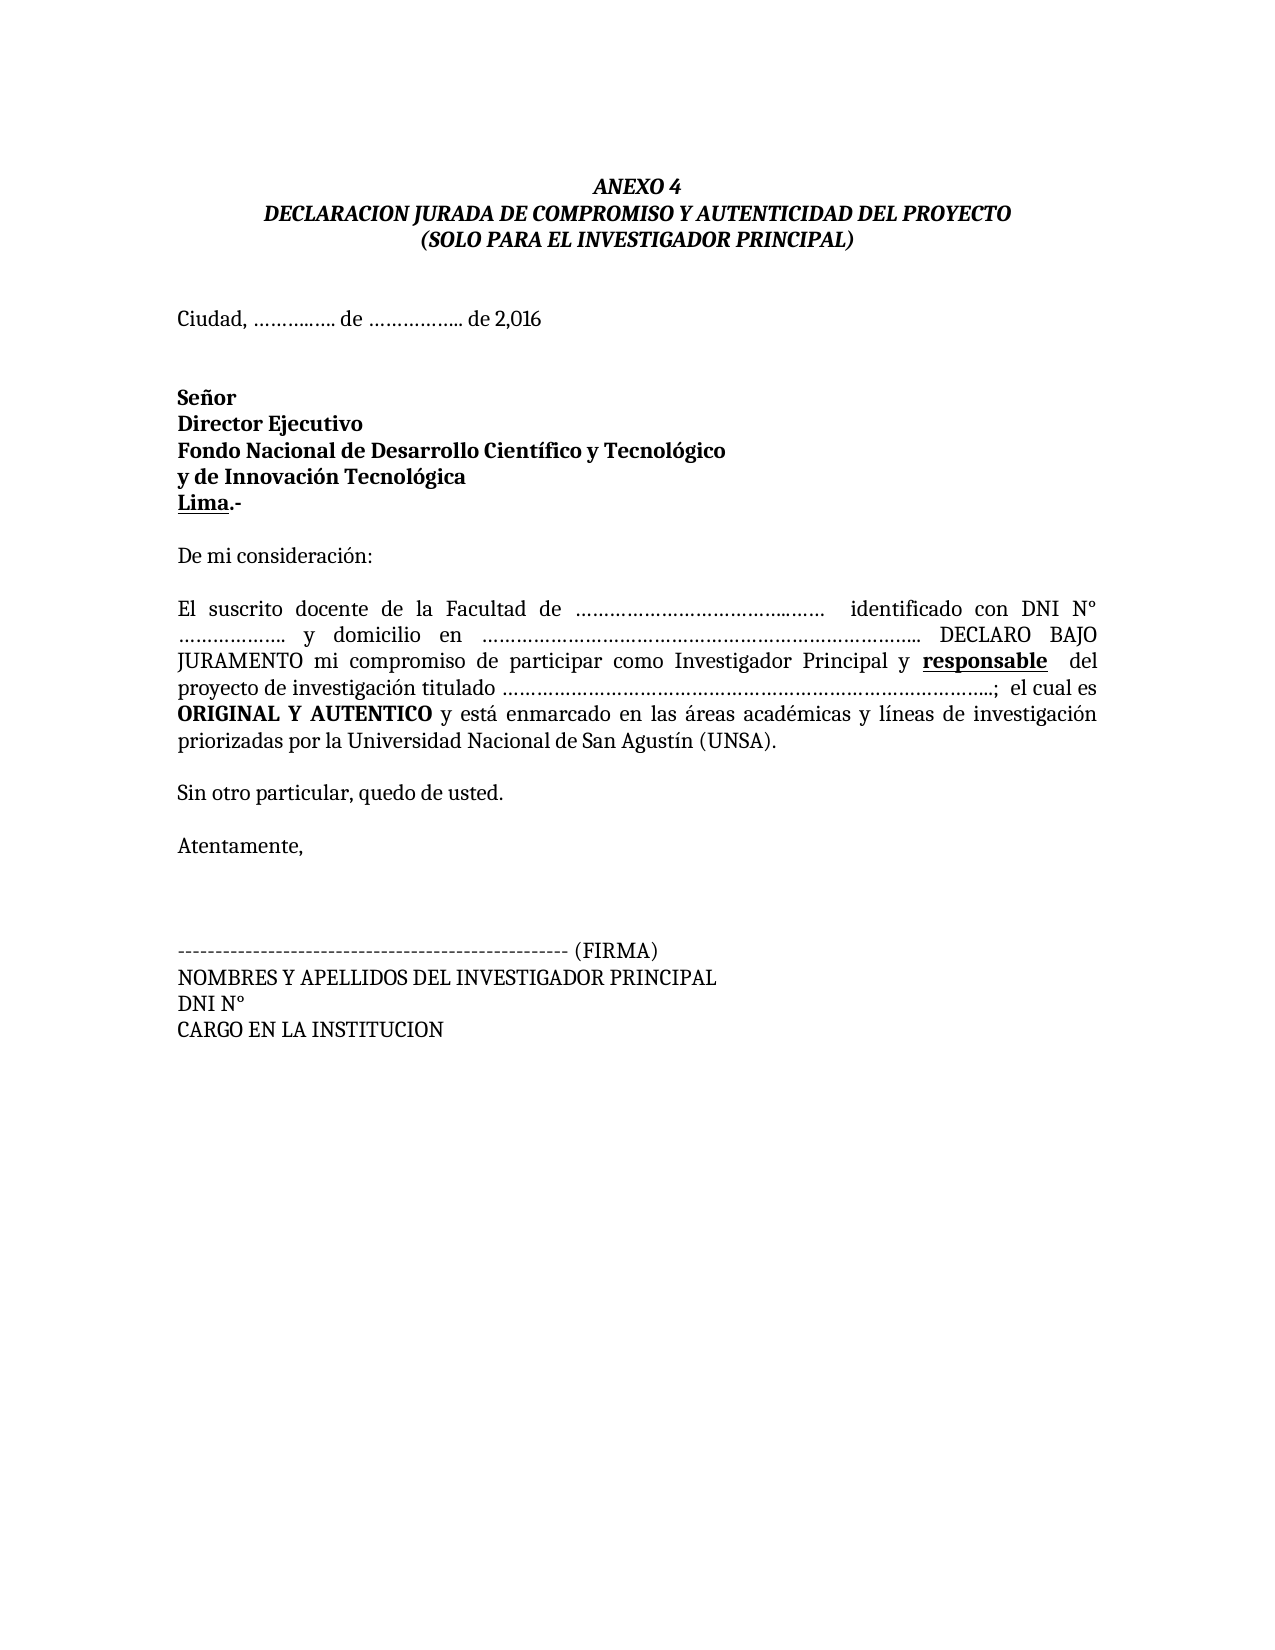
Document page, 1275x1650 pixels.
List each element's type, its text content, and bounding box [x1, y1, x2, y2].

text El suscrito docente de la Facultad de ………………………………..…… identificado con DNI N° ………………. y domicilio en ………………………………………………………………….. DECLARO BAJO JURAMENTO mi compromiso de participar como Investigador Principal y responsable del proyecto de investigación titulado …………………………………………………………………………..; el cual es ORIGINAL Y AUTENTICO y está enmarcado en las áreas académicas y líneas de investigación priorizadas por la Universidad Nacional de San Agustín (UNSA). [177, 596, 1098, 754]
text Sin otro particular, quedo de usted. [177, 780, 1098, 806]
text Fondo Nacional de Desarrollo Científico y Tecnológico [177, 437, 1098, 464]
text Lima.- [177, 490, 1098, 517]
text DNI N° [177, 991, 1098, 1017]
text Director Ejecutivo [177, 411, 1098, 437]
text NOMBRES Y APELLIDOS DEL INVESTIGADOR PRINCIPAL [177, 964, 1098, 991]
text Ciudad, ………..…. de …………….. de 2,016 [177, 306, 1098, 332]
text Atentamente, [177, 833, 1098, 859]
text Señor [177, 385, 1098, 411]
text De mi consideración: [177, 543, 1098, 569]
text CARGO EN LA INSTITUCION [177, 1017, 1098, 1044]
text (SOLO PARA EL INVESTIGADOR PRINCIPAL) [177, 227, 1098, 253]
text ---------------------------------------------------- (FIRMA) [177, 938, 1098, 964]
text ANEXO 4 [177, 174, 1098, 200]
text DECLARACION JURADA DE COMPROMISO Y AUTENTICIDAD DEL PROYECTO [177, 200, 1098, 227]
text y de Innovación Tecnológica [177, 464, 1098, 490]
